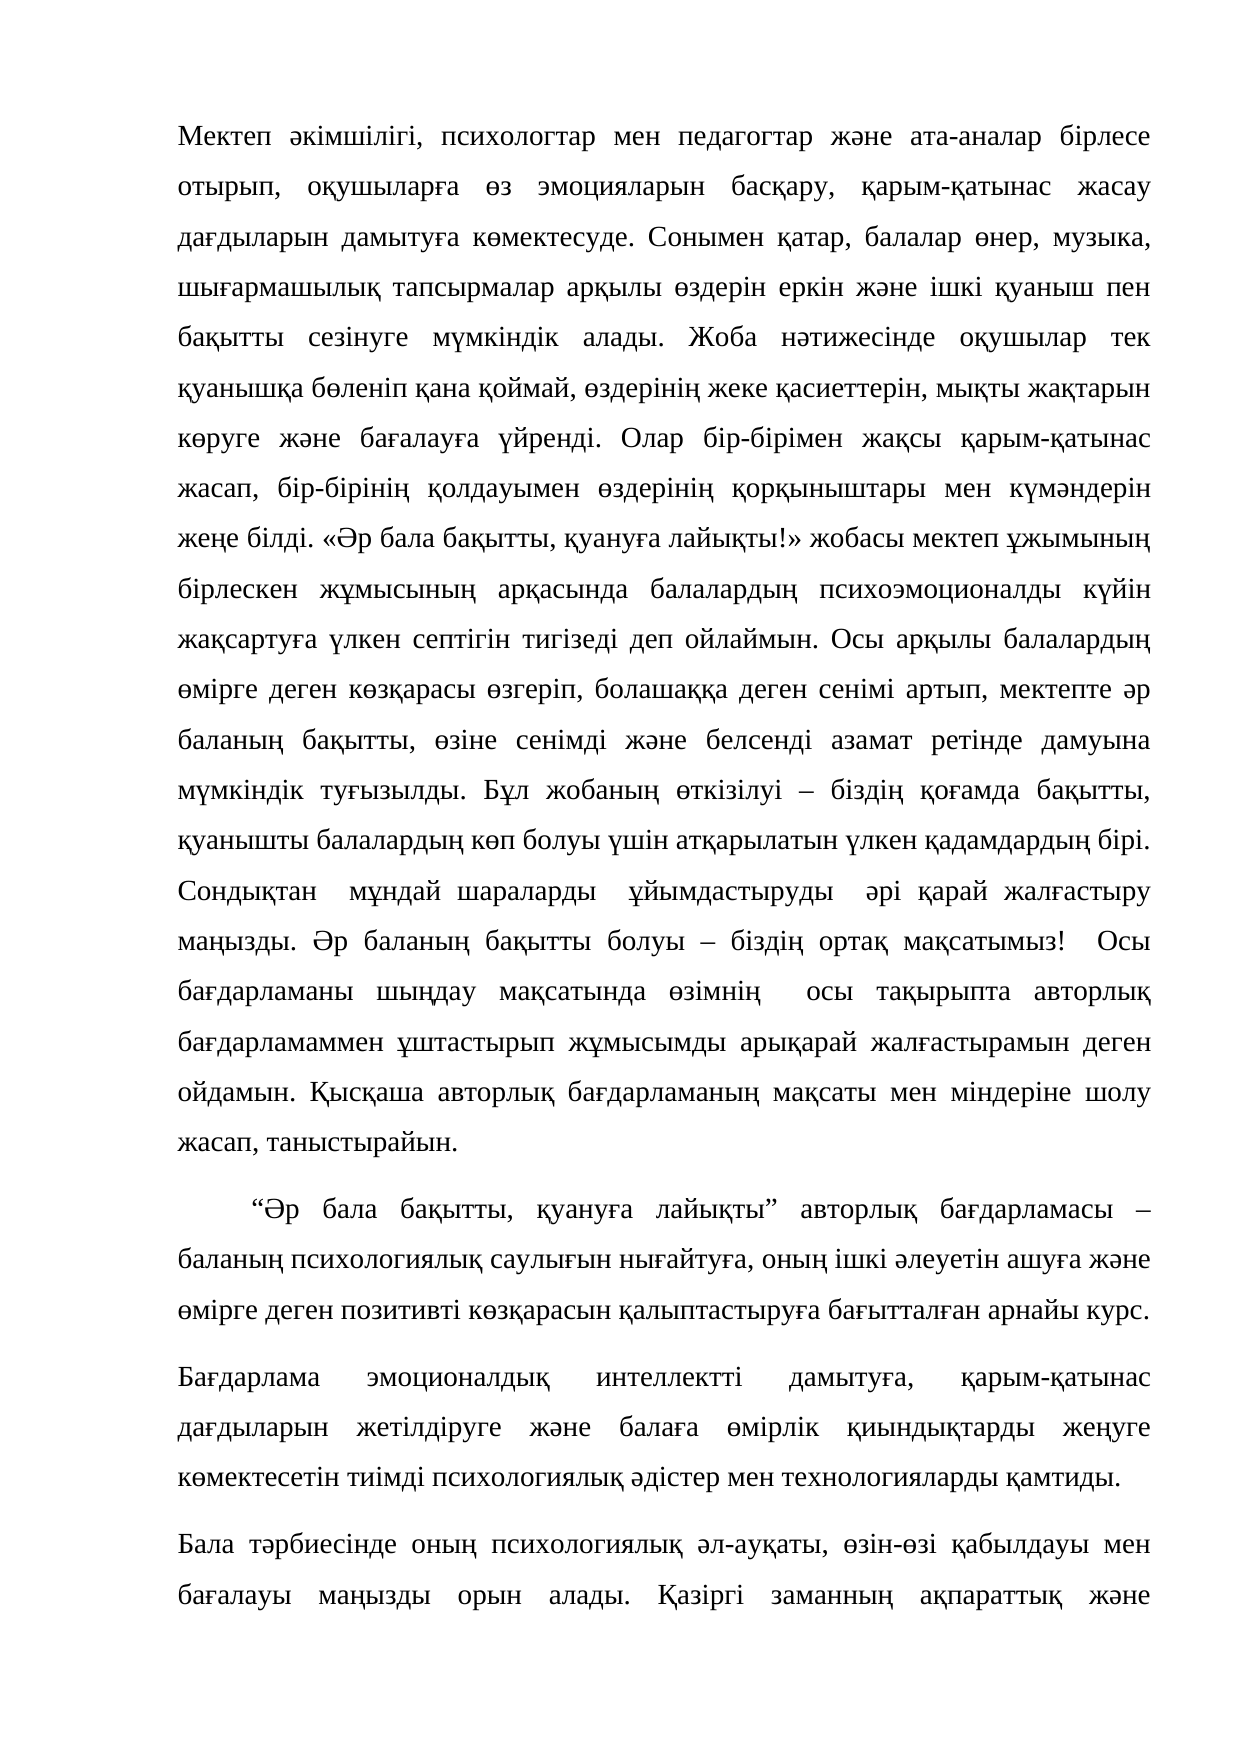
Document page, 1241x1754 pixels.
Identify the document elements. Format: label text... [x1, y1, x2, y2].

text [177, 118, 1152, 1158]
text Бағдарлама эмоционалдық интеллектті дамытуға, қарым-қатынас дағдыларын жетілдіруге және балаға өмірлік қиындықтарды жеңуге көмектесетін тиімді психологиялық әдістер мен технологияларды қамтиды. [177, 1359, 1152, 1493]
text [177, 1527, 1152, 1610]
text “Әр бала бақытты, қуануға лайықты” авторлық бағдарламасы – баланың психологиялық саулығын нығайтуға, оның ішкі әлеуетін ашуға және өмірге деген позитивті көзқарасын қалыптастыруға бағытталған арнайы курс. [177, 1191, 1152, 1326]
